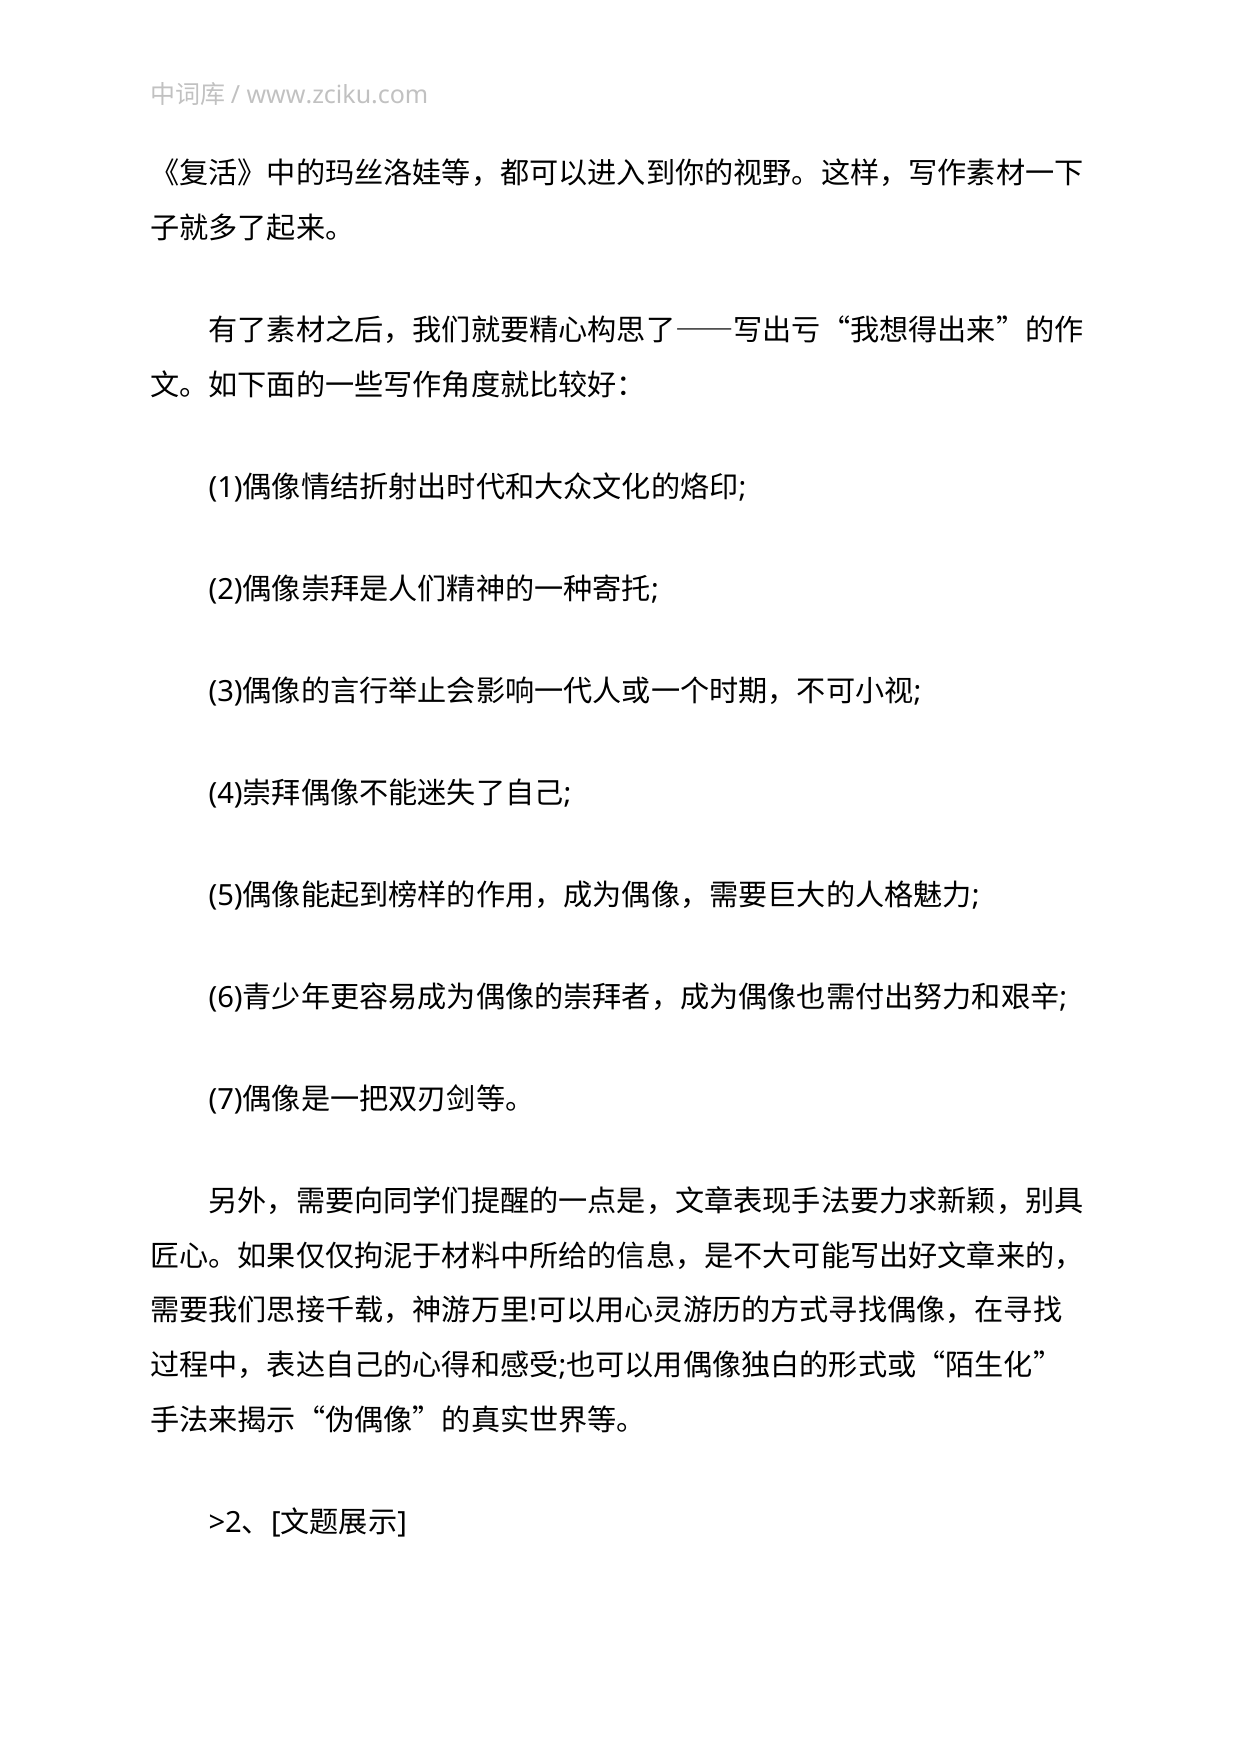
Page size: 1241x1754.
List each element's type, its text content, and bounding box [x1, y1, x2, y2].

text (6)青少年更容易成为偶像的崇拜者，成为偶像也需付出努力和艰辛; [150, 973, 1090, 1016]
text (1)偶像情结折射出时代和大众文化的烙印; [150, 463, 1090, 506]
text (5)偶像能起到榜样的作用，成为偶像，需要巨大的人格魅力; [150, 871, 1090, 914]
text 另外，需要向同学们提醒的一点是，文章表现手法要力求新颖，别具匠心。如果仅仅拘泥于材料中所给的信息，是不大可能写出好文章来的，需要我们思接千载，神游万里!可以用心灵游历的方式寻找偶像，在寻找过程中，表达自己的心得和感受;也可以用偶像独白的形式或“陌生化”手法来揭示“伪偶像”的真实世界等。 [150, 1177, 1090, 1439]
text (4)崇拜偶像不能迷失了自己; [150, 769, 1090, 812]
text (3)偶像的言行举止会影响一代人或一个时期，不可小视; [150, 667, 1090, 710]
text >2、[文题展示] [150, 1499, 1090, 1541]
text (2)偶像崇拜是人们精神的一种寄托; [150, 565, 1090, 608]
text (7)偶像是一把双刃剑等。 [150, 1075, 1090, 1118]
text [150, 150, 1090, 247]
text 有了素材之后，我们就要精心构思了——写出亏“我想得出来”的作文。如下面的一些写作角度就比较好： [150, 307, 1090, 404]
